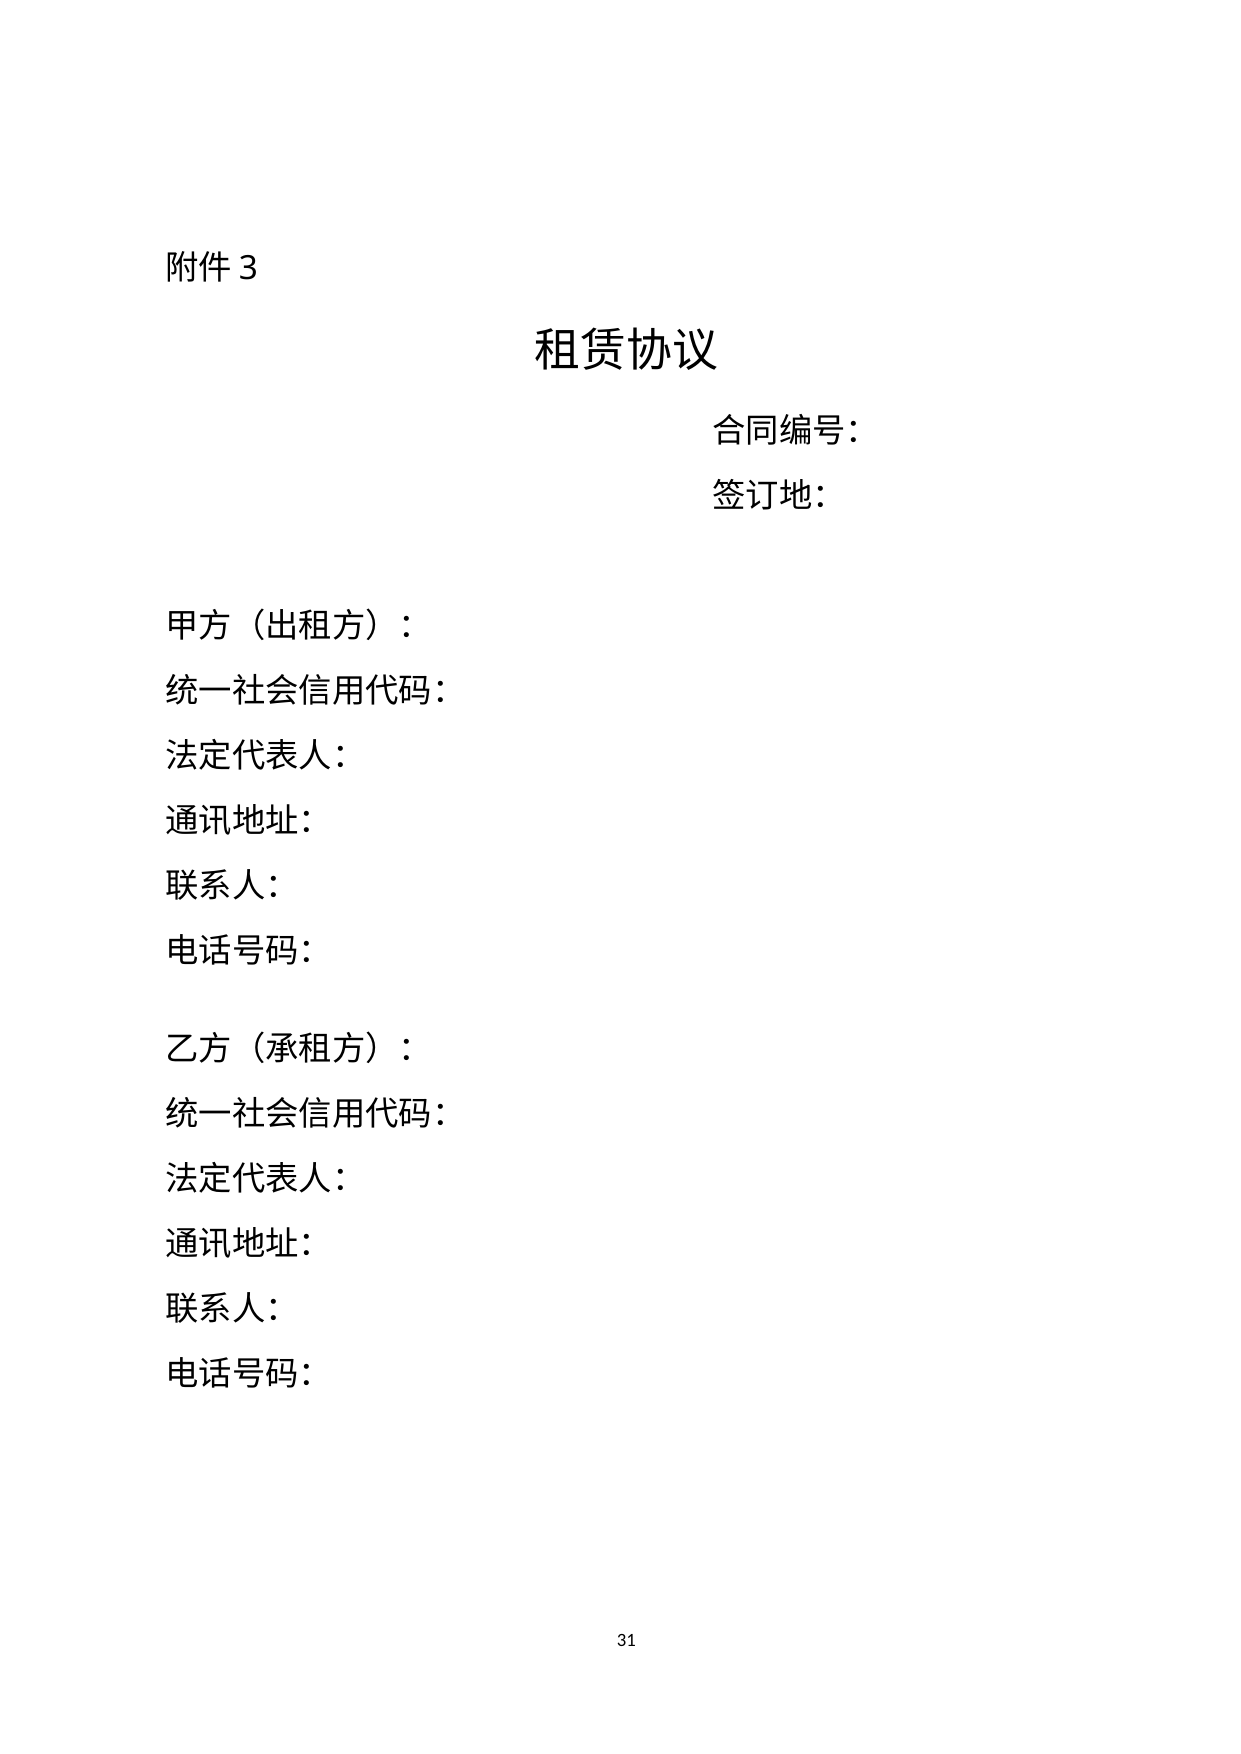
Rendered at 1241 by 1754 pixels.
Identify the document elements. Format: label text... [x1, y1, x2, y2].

text 通讯地址： [165, 785, 1087, 850]
text 合同编号： [712, 395, 1087, 460]
text 统一社会信用代码： [165, 655, 1087, 720]
text 附件3 [165, 233, 1087, 298]
text 统一社会信用代码： [165, 1078, 1087, 1143]
text 联系人： [165, 850, 1087, 915]
text 法定代表人： [165, 1143, 1087, 1208]
text 联系人： [165, 1273, 1087, 1338]
text 通讯地址： [165, 1208, 1087, 1273]
text 电话号码： [165, 1338, 1087, 1403]
text 租赁协议 [165, 298, 1087, 395]
text 乙方（承租方）： [165, 1013, 1087, 1078]
text 电话号码： [165, 915, 1087, 980]
text 甲方（出租方）： [165, 590, 1087, 655]
text 法定代表人： [165, 720, 1087, 785]
text 签订地： [712, 460, 1087, 525]
